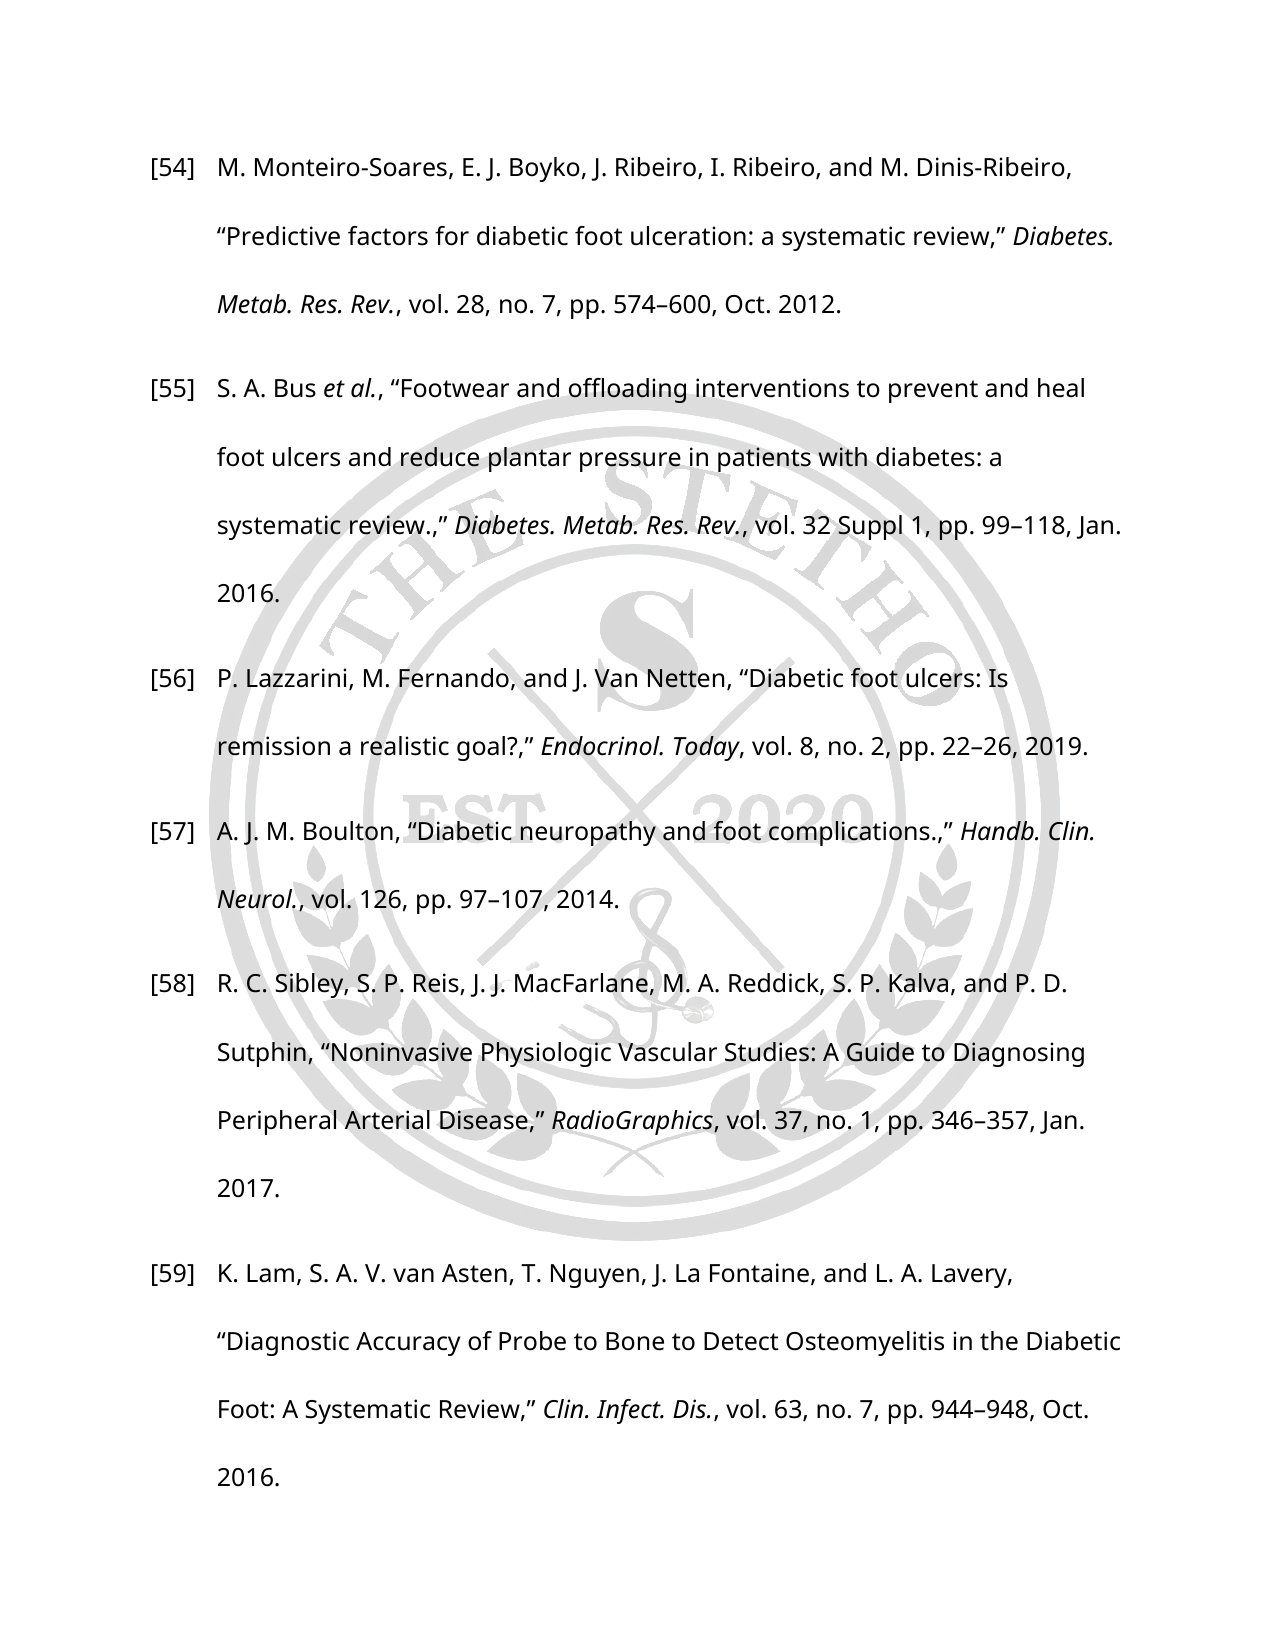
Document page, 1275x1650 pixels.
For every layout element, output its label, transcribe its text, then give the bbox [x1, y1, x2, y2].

text [58] R. C. Sibley, S. P. Reis, J. J. MacFarlane, M. A. Reddick, S. P. Kalva, and P. D. Sutphin, “Noninvasive Physiologic Vascular Studies: A Guide to Diagnosing Peripheral Arterial Disease,” RadioGraphics, vol. 37, no. 1, pp. 346–357, Jan. 2017. [150, 966, 1125, 1204]
text [56] P. Lazzarini, M. Fernando, and J. Van Netten, “Diabetic foot ulcers: Is remission a realistic goal?,” Endocrinol. Today, vol. 8, no. 2, pp. 22–26, 2019. [150, 660, 1125, 762]
text [59] K. Lam, S. A. V. van Asten, T. Nguyen, J. La Fontaine, and L. A. Lavery, “Diagnostic Accuracy of Probe to Bone to Detect Osteomyelitis in the Diabetic Foot: A Systematic Review,” Clin. Infect. Dis., vol. 63, no. 7, pp. 944–948, Oct. 2016. [150, 1255, 1125, 1494]
text [57] A. J. M. Boulton, “Diabetic neuropathy and foot complications.,” Handb. Clin. Neurol., vol. 126, pp. 97–107, 2014. [150, 813, 1125, 915]
text [55] S. A. Bus et al., “Footwear and offloading interventions to prevent and heal foot ulcers and reduce plantar pressure in patients with diabetes: a systematic review.,” Diabetes. Metab. Res. Rev., vol. 32 Suppl 1, pp. 99–118, Jan. 2016. [150, 371, 1125, 609]
text [54] M. Monteiro-Soares, E. J. Boyko, J. Ribeiro, I. Ribeiro, and M. Dinis-Ribeiro, “Predictive factors for diabetic foot ulceration: a systematic review,” Diabetes. Metab. Res. Rev., vol. 28, no. 7, pp. 574–600, Oct. 2012. [150, 150, 1125, 320]
